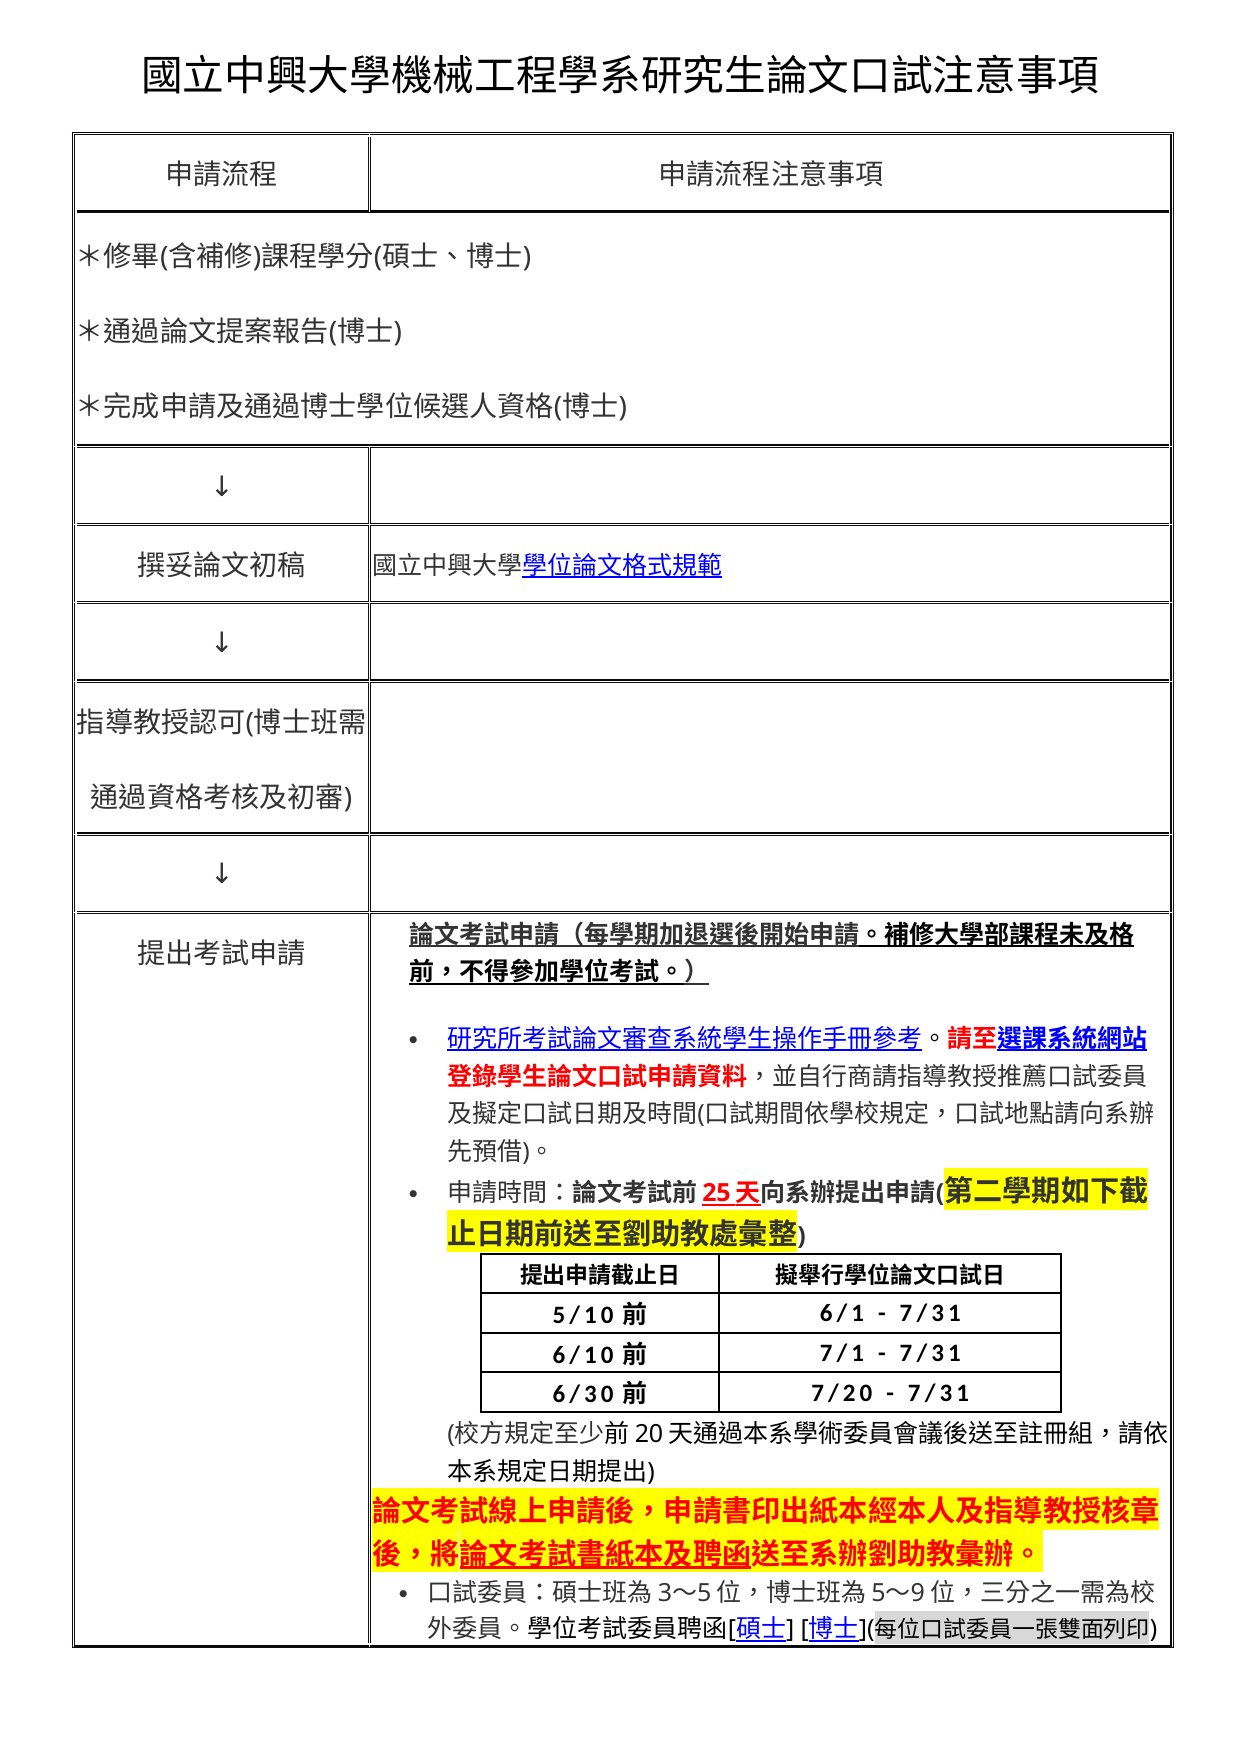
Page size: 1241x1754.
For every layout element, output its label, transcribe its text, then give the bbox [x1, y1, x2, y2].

table_cell [371, 444, 1171, 523]
table_cell ↓ [75, 832, 368, 911]
table_cell [371, 832, 1171, 911]
table_cell ＊修畢(含補修)課程學分(碩士、博士) ＊通過論文提案報告(博士) ＊完成申請及通過博士學位候選人資格(博士) [75, 210, 1170, 444]
table_cell ↓ [73, 601, 370, 679]
table_cell [370, 601, 1172, 679]
table_cell 提出考試申請 [73, 911, 370, 1645]
table_cell 國立中興大學學位論文格式規範 [370, 523, 1172, 601]
table_cell [371, 679, 1171, 832]
table_header 申請流程 [75, 135, 370, 210]
table_cell 指導教授認可(博士班需通過資格考核及初審) [75, 679, 368, 832]
table_cell ↓ [75, 444, 368, 523]
table_cell 撰妥論文初稿 [73, 523, 370, 601]
text 國立中興大學機械工程學系研究生論文口試注意事項 [71, 42, 1169, 102]
table_header 申請流程注意事項 [370, 135, 1170, 210]
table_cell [370, 911, 1172, 1645]
